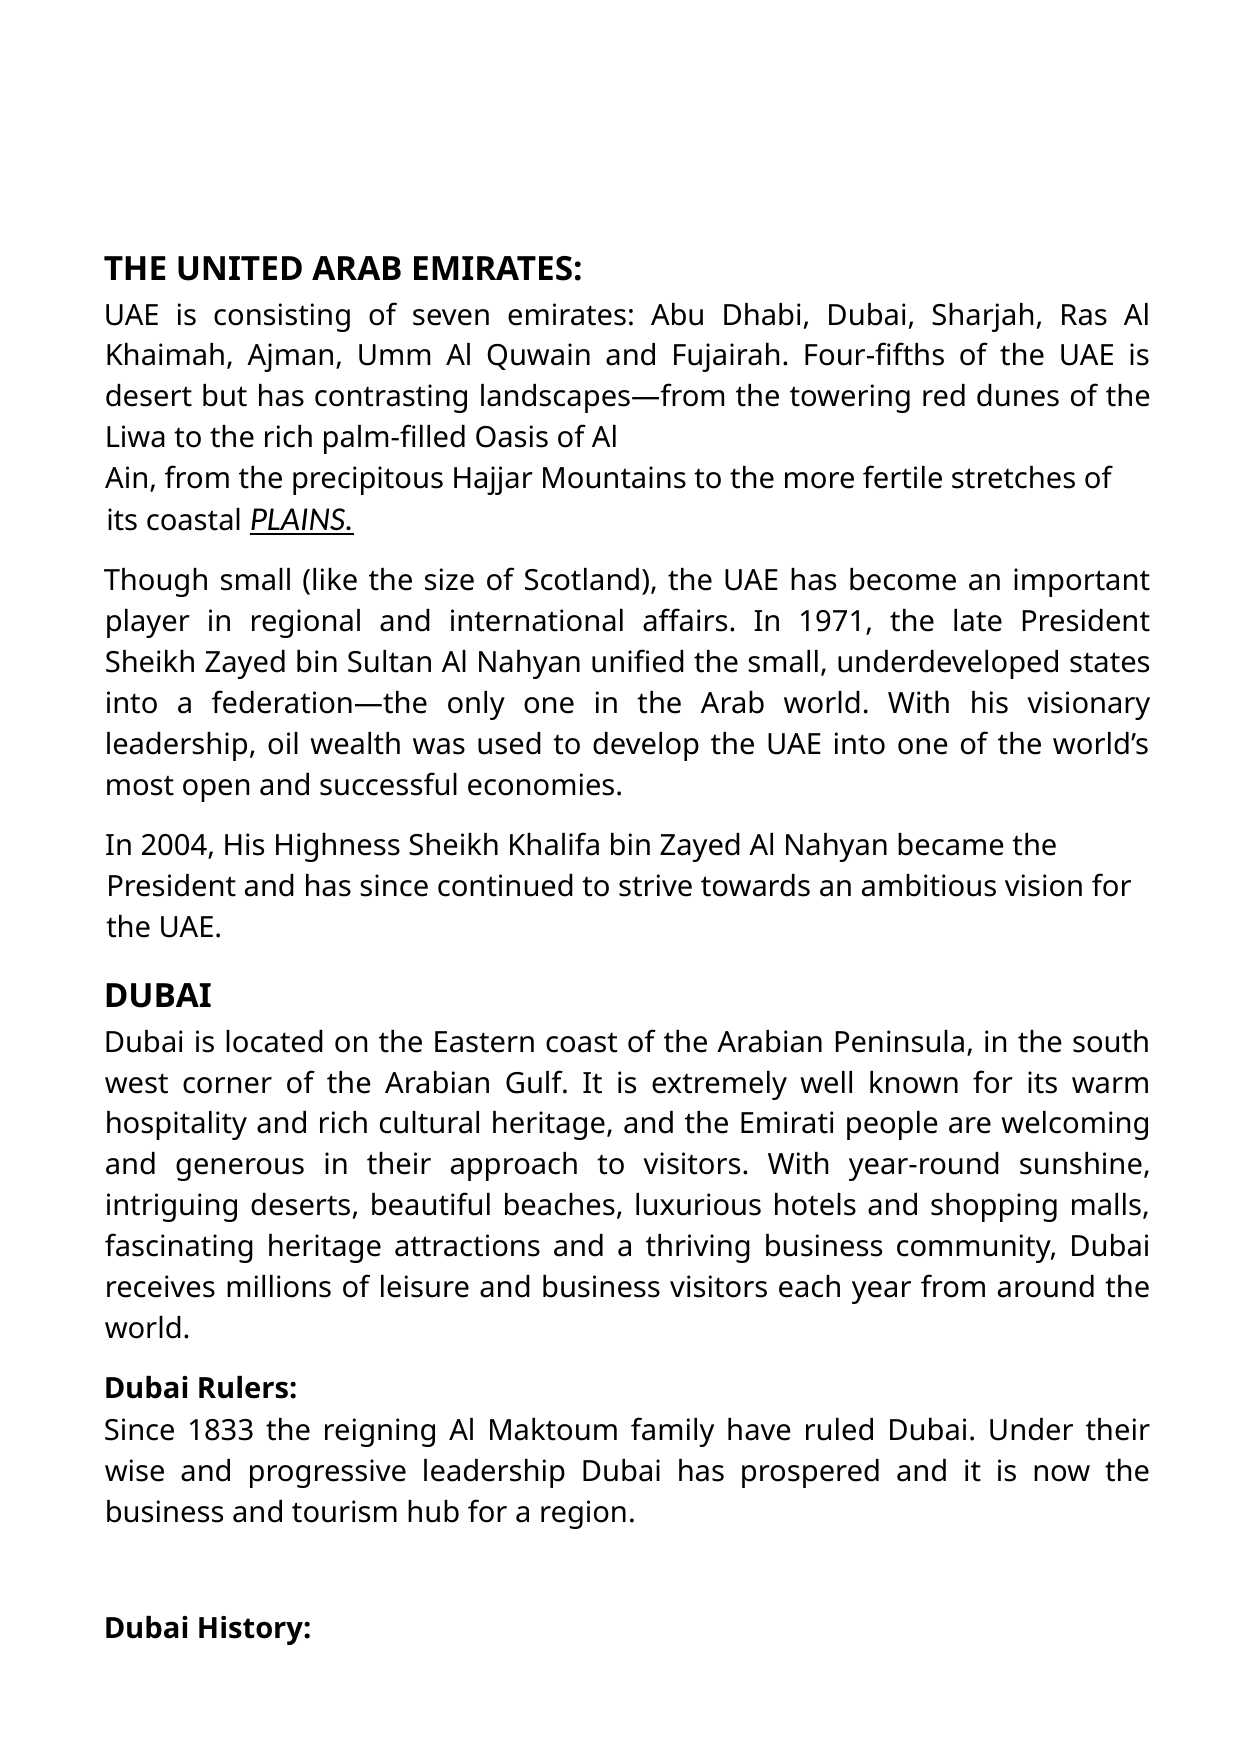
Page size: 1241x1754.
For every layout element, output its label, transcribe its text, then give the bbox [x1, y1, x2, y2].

text In 2004, His Highness Sheikh Khalifa bin Zayed Al Nahyan became the President and has since continued to strive towards an ambitious vision for the UAE. [105, 824, 1150, 946]
text UAE is consisting of seven emirates: Abu Dhabi, Dubai, Sharjah, Ras Al Khaimah, Ajman, Umm Al Quwain and Fujairah. Four-fifths of the UAE is desert but has contrasting landscapes—from the towering red dunes of the Liwa to the rich palm-filled Oasis of Al [103, 294, 1152, 456]
text Though small (like the size of Scotland), the UAE has become an important player in regional and international affairs. In 1971, the late President Sheikh Zayed bin Sultan Al Nahyan unified the small, underdeveloped states into a federation—the only one in the Arab world. With his visionary leadership, oil wealth was used to develop the UAE into one of the world’s most open and successful economies. [103, 559, 1152, 803]
text DUBAI [103, 972, 1129, 1018]
text Dubai is located on the Eastern coast of the Arabian Peninsula, in the south west corner of the Arabian Gulf. It is extremely well known for its warm hospitality and rich cultural heritage, and the Emirati people are welcoming and generous in their approach to visitors. With year-round sunshine, intriguing deserts, beautiful beaches, luxurious hotels and shopping malls, fascinating heritage attractions and a thriving business community, Dubai receives millions of leisure and business visitors each year from around the world. [103, 1021, 1152, 1347]
text THE UNITED ARAB EMIRATES: [103, 245, 1129, 290]
text Since 1833 the reigning Al Maktoum family have ruled Dubai. Under their wise and progressive leadership Dubai has prospered and it is now the business and tourism hub for a region. [103, 1409, 1152, 1531]
text Ain, from the precipitous Hajjar Mountains to the more fertile stretches of its coastal PLAINS. [105, 457, 1150, 539]
text Dubai Rulers: [103, 1367, 1155, 1407]
text Dubai History: [103, 1608, 1155, 1647]
